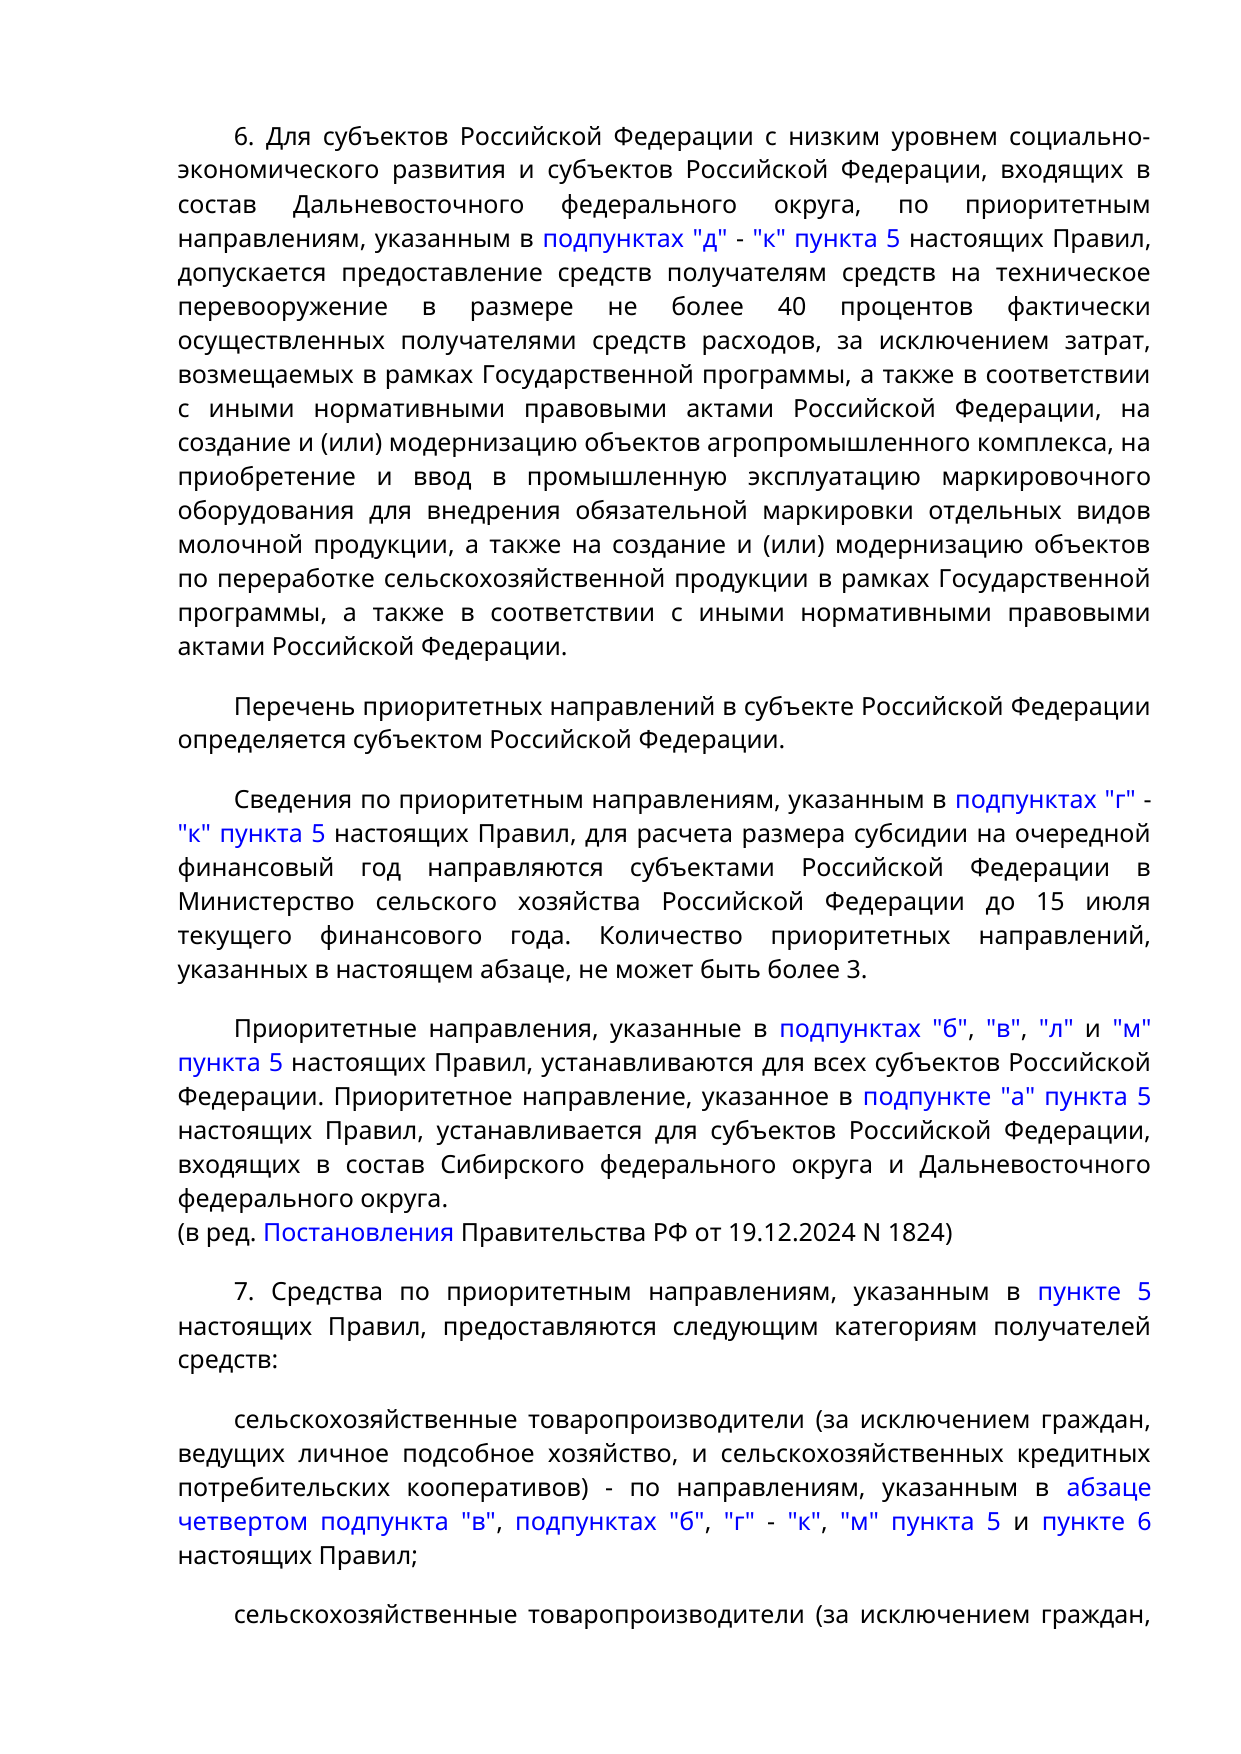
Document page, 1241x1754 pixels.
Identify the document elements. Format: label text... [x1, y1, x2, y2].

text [177, 1597, 1152, 1631]
text сельскохозяйственные товаропроизводители (за исключением граждан, ведущих личное подсобное хозяйство, и сельскохозяйственных кредитных потребительских кооперативов) - по направлениям, указанным в абзаце четвертом подпункта "в", подпунктах "б", "г" - "к", "м" пункта 5 и пункте 6 настоящих Правил; [177, 1401, 1152, 1572]
text Приоритетные направления, указанные в подпунктах "б", "в", "л" и "м" пункта 5 настоящих Правил, устанавливаются для всех субъектов Российской Федерации. Приоритетное направление, указанное в подпункте "а" пункта 5 настоящих Правил, устанавливается для субъектов Российской Федерации, входящих в состав Сибирского федерального округа и Дальневосточного федерального округа. [177, 1011, 1152, 1215]
text (в ред. Постановления Правительства РФ от 19.12.2024 N 1824) [177, 1215, 1152, 1249]
text Перечень приоритетных направлений в субъекте Российской Федерации определяется субъектом Российской Федерации. [177, 688, 1152, 756]
text 7. Средства по приоритетным направлениям, указанным в пункте 5 настоящих Правил, предоставляются следующим категориям получателей средств: [177, 1274, 1152, 1376]
text Сведения по приоритетным направлениям, указанным в подпунктах "г" - "к" пункта 5 настоящих Правил, для расчета размера субсидии на очередной финансовый год направляются субъектами Российской Федерации в Министерство сельского хозяйства Российской Федерации до 15 июля текущего финансового года. Количество приоритетных направлений, указанных в настоящем абзаце, не может быть более 3. [177, 781, 1152, 986]
text 6. Для субъектов Российской Федерации с низким уровнем социально-экономического развития и субъектов Российской Федерации, входящих в состав Дальневосточного федерального округа, по приоритетным направлениям, указанным в подпунктах "д" - "к" пункта 5 настоящих Правил, допускается предоставление средств получателям средств на техническое перевооружение в размере не более 40 процентов фактически осуществленных получателями средств расходов, за исключением затрат, возмещаемых в рамках Государственной программы, а также в соответствии с иными нормативными правовыми актами Российской Федерации, на создание и (или) модернизацию объектов агропромышленного комплекса, на приобретение и ввод в промышленную эксплуатацию маркировочного оборудования для внедрения обязательной маркировки отдельных видов молочной продукции, а также на создание и (или) модернизацию объектов по переработке сельскохозяйственной продукции в рамках Государственной программы, а также в соответствии с иными нормативными правовыми актами Российской Федерации. [177, 118, 1152, 663]
